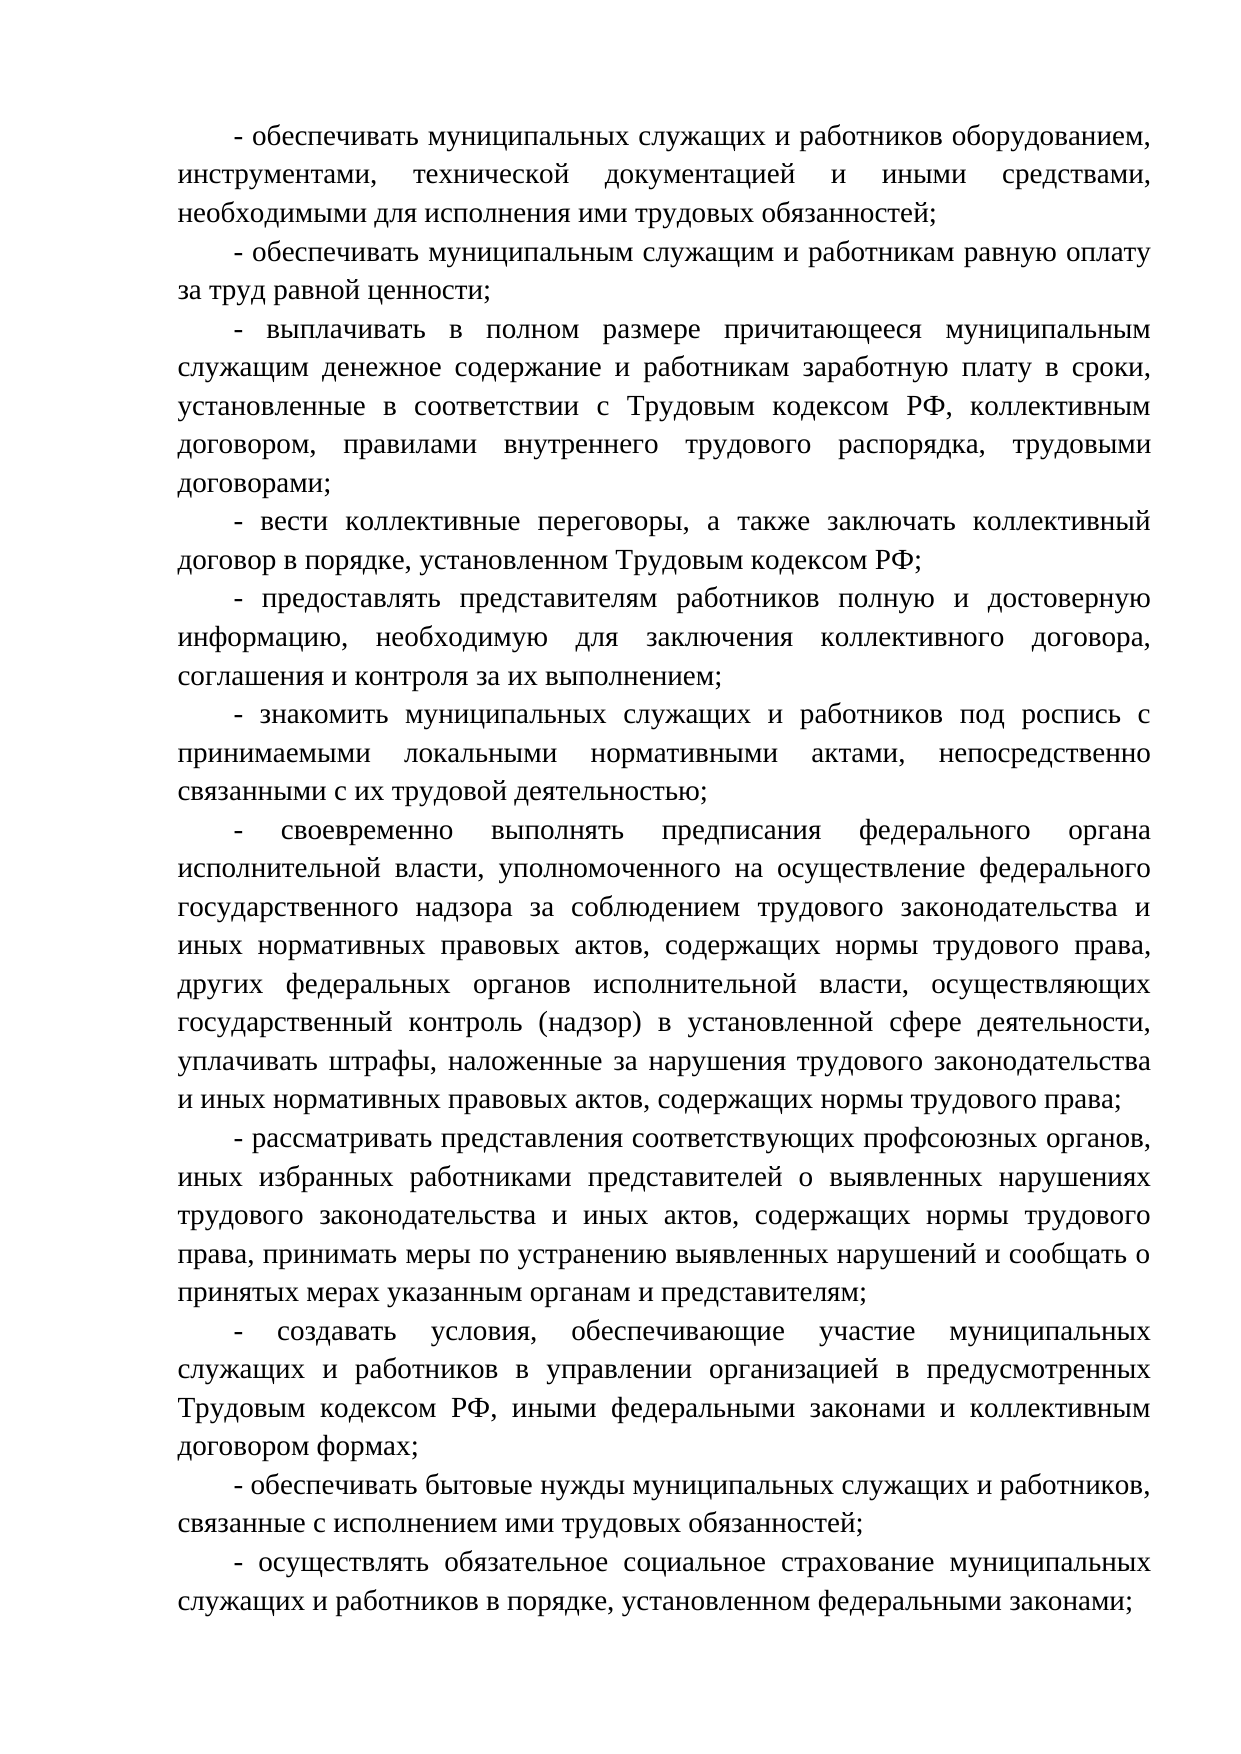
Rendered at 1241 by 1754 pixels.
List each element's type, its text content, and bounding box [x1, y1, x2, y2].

text - вести коллективные переговоры, а также заключать коллективный договор в порядке, установленном Трудовым кодексом РФ; [177, 503, 1152, 576]
text - осуществлять обязательное социальное страхование муниципальных служащих и работников в порядке, установленном федеральными законами; [177, 1544, 1152, 1616]
text - своевременно выполнять предписания федерального органа исполнительной власти, уполномоченного на осуществление федерального государственного надзора за соблюдением трудового законодательства и иных нормативных правовых актов, содержащих нормы трудового права, других федеральных органов исполнительной власти, осуществляющих государственный контроль (надзор) в установленной сфере деятельности, уплачивать штрафы, наложенные за нарушения трудового законодательства и иных нормативных правовых актов, содержащих нормы трудового права; [177, 812, 1152, 1115]
text - создавать условия, обеспечивающие участие муниципальных служащих и работников в управлении организацией в предусмотренных Трудовым кодексом РФ, иными федеральными законами и коллективным договором формах; [177, 1313, 1152, 1462]
text - предоставлять представителям работников полную и достоверную информацию, необходимую для заключения коллективного договора, соглашения и контроля за их выполнением; [177, 581, 1152, 691]
text - выплачивать в полном размере причитающееся муниципальным служащим денежное содержание и работникам заработную плату в сроки, установленные в соответствии с Трудовым кодексом РФ, коллективным договором, правилами внутреннего трудового распорядка, трудовыми договорами; [177, 311, 1152, 498]
text - обеспечивать бытовые нужды муниципальных служащих и работников, связанные с исполнением ими трудовых обязанностей; [177, 1467, 1152, 1539]
text - обеспечивать муниципальным служащим и работникам равную оплату за труд равной ценности; [177, 234, 1152, 306]
text - обеспечивать муниципальных служащих и работников оборудованием, инструментами, технической документацией и иными средствами, необходимыми для исполнения ими трудовых обязанностей; [177, 118, 1152, 229]
text - знакомить муниципальных служащих и работников под роспись с принимаемыми локальными нормативными актами, непосредственно связанными с их трудовой деятельностью; [177, 696, 1152, 807]
text - рассматривать представления соответствующих профсоюзных органов, иных избранных работниками представителей о выявленных нарушениях трудового законодательства и иных актов, содержащих нормы трудового права, принимать меры по устранению выявленных нарушений и сообщать о принятых мерах указанным органам и представителям; [177, 1120, 1152, 1308]
